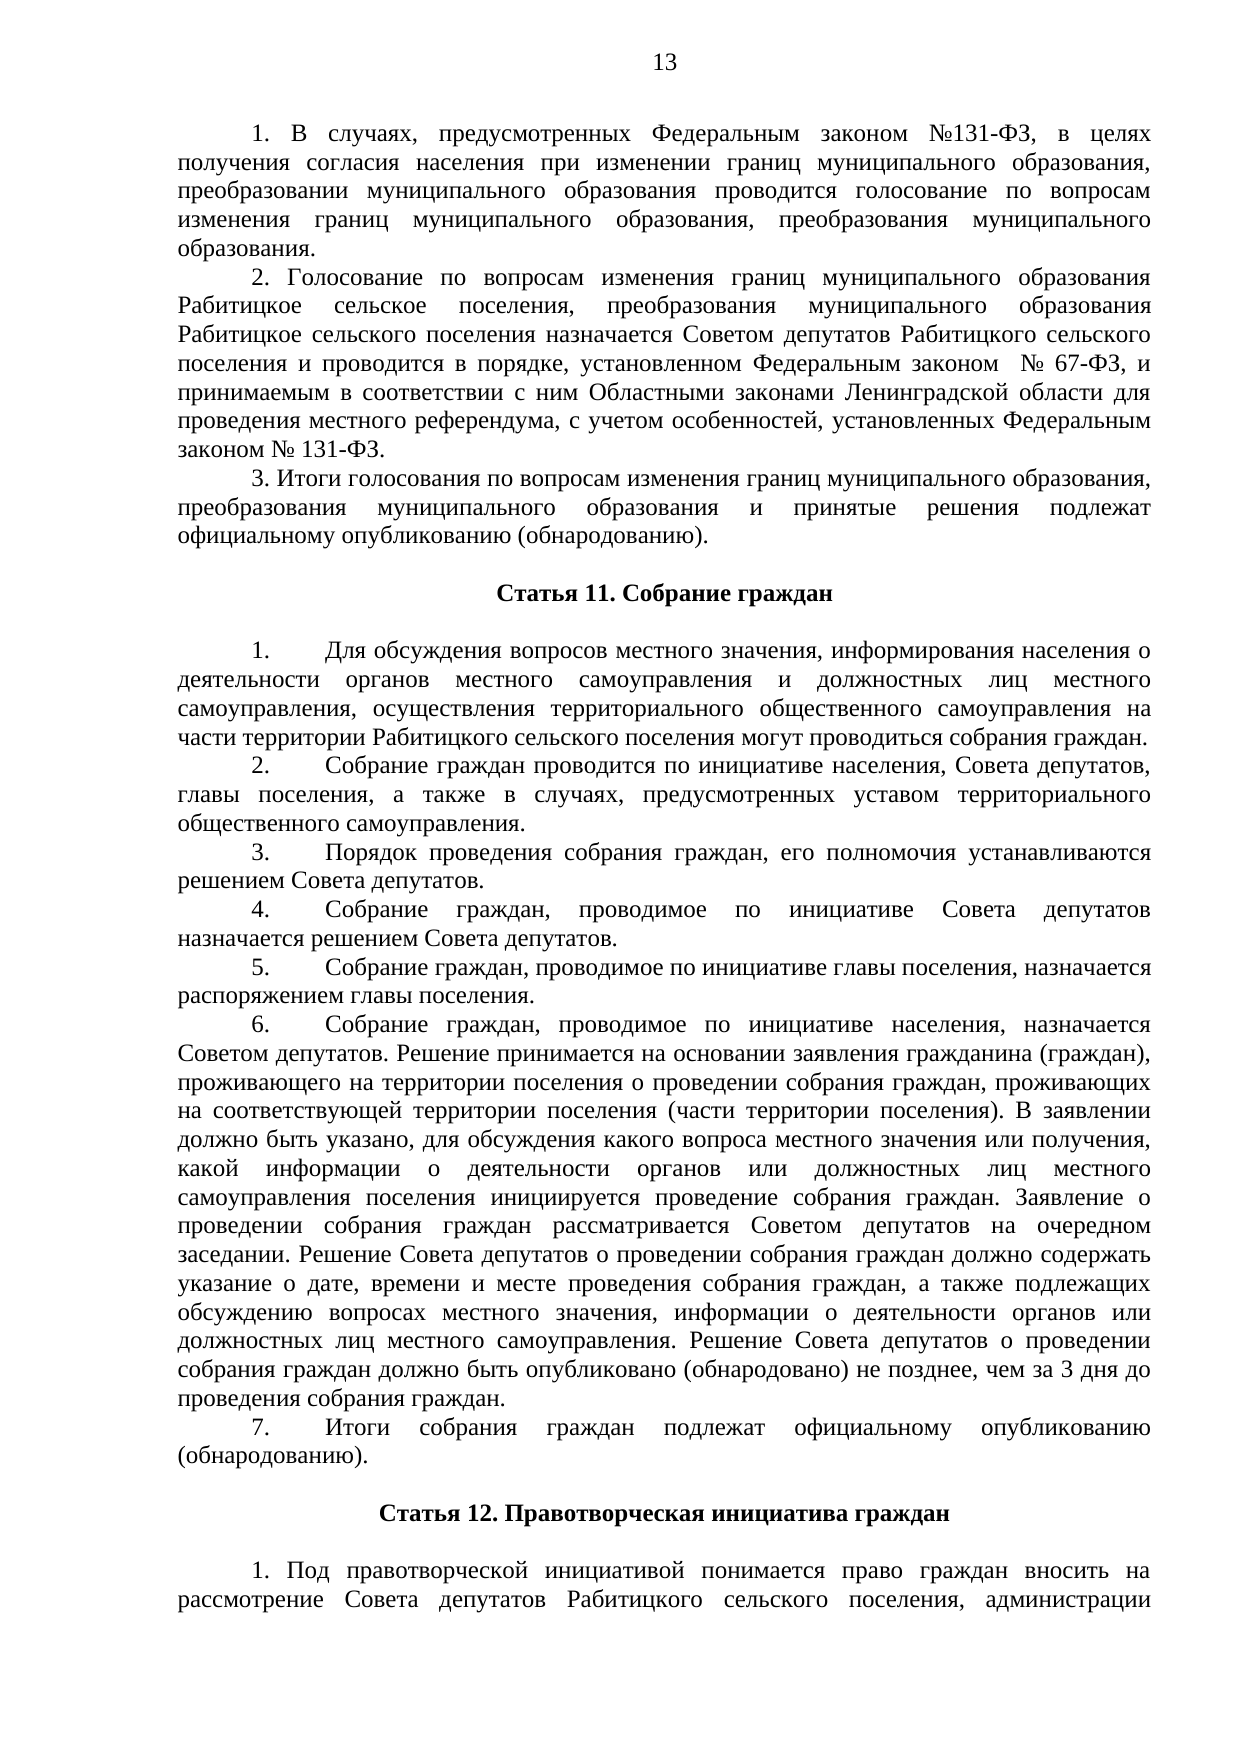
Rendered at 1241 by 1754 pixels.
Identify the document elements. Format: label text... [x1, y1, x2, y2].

text 1. В случаях, предусмотренных Федеральным законом №131-ФЗ, в целях получения согласия населения при изменении границ муниципального образования, преобразовании муниципального образования проводится голосование по вопросам изменения границ муниципального образования, преобразования муниципального образования. [177, 118, 1152, 262]
text 4. Собрание граждан, проводимое по инициативе Совета депутатов назначается решением Совета депутатов. [177, 894, 1152, 952]
text 5. Собрание граждан, проводимое по инициативе главы поселения, назначается распоряжением главы поселения. [177, 952, 1152, 1009]
text Статья 11. Собрание граждан [177, 578, 1152, 607]
text 2. Голосование по вопросам изменения границ муниципального образования Рабитицкое сельское поселения, преобразования муниципального образования Рабитицкое сельского поселения назначается Советом депутатов Рабитицкого сельского поселения и проводится в порядке, установленном Федеральным законом № 67-ФЗ, и принимаемым в соответствии с ним Областными законами Ленинградской области для проведения местного референдума, с учетом особенностей, установленных Федеральным законом № 131-ФЗ. [177, 262, 1152, 463]
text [177, 1556, 1152, 1613]
text 3. Итоги голосования по вопросам изменения границ муниципального образования, преобразования муниципального образования и принятые решения подлежат официальному опубликованию (обнародованию). [177, 463, 1152, 549]
text Статья 12. Правотворческая инициатива граждан [177, 1498, 1152, 1527]
text 7. Итоги собрания граждан подлежат официальному опубликованию (обнародованию). [177, 1412, 1152, 1469]
text 2. Собрание граждан проводится по инициативе населения, Совета депутатов, главы поселения, а также в случаях, предусмотренных уставом территориального общественного самоуправления. [177, 751, 1152, 837]
text 1. Для обсуждения вопросов местного значения, информирования населения о деятельности органов местного самоуправления и должностных лиц местного самоуправления, осуществления территориального общественного самоуправления на части территории Рабитицкого сельского поселения могут проводиться собрания граждан. [177, 636, 1152, 751]
text 3. Порядок проведения собрания граждан, его полномочия устанавливаются решением Совета депутатов. [177, 837, 1152, 894]
text 6. Собрание граждан, проводимое по инициативе населения, назначается Советом депутатов. Решение принимается на основании заявления гражданина (граждан), проживающего на территории поселения о проведении собрания граждан, проживающих на соответствующей территории поселения (части территории поселения). В заявлении должно быть указано, для обсуждения какого вопроса местного значения или получения, какой информации о деятельности органов или должностных лиц местного самоуправления поселения инициируется проведение собрания граждан. Заявление о проведении собрания граждан рассматривается Советом депутатов на очередном заседании. Решение Совета депутатов о проведении собрания граждан должно содержать указание о дате, времени и месте проведения собрания граждан, а также подлежащих обсуждению вопросах местного значения, информации о деятельности органов или должностных лиц местного самоуправления. Решение Совета депутатов о проведении собрания граждан должно быть опубликовано (обнародовано) не позднее, чем за 3 дня до проведения собрания граждан. [177, 1009, 1152, 1412]
